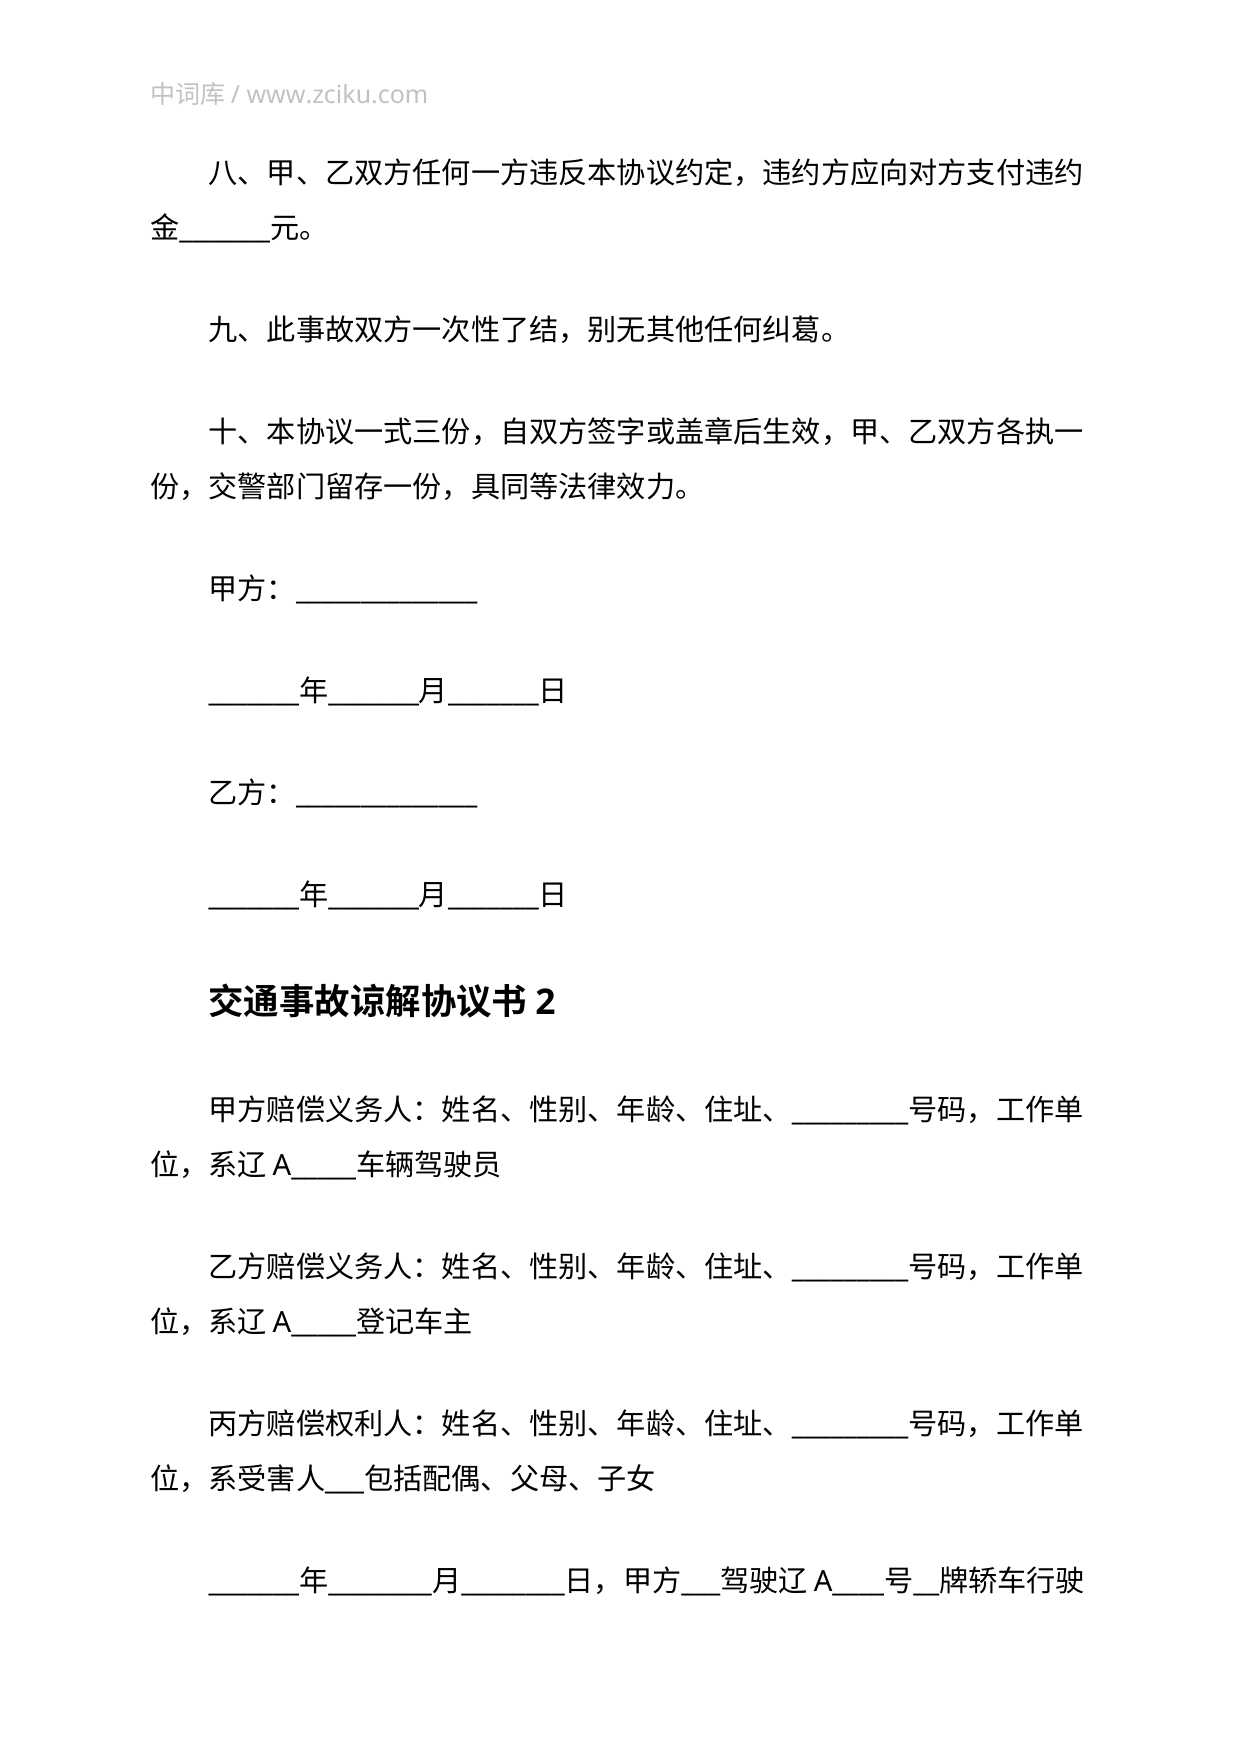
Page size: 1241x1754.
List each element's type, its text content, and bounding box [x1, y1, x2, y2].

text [150, 1558, 1090, 1600]
text _______年_______月_______日 [150, 667, 1090, 710]
text 乙方赔偿义务人：姓名、性别、年龄、住址、_________号码，工作单位，系辽A_____登记车主 [150, 1244, 1090, 1341]
text 乙方：______________ [150, 769, 1090, 812]
text 交通事故谅解协议书 2 [150, 973, 1090, 1024]
text 甲方：______________ [150, 565, 1090, 608]
text _______年_______月_______日 [150, 871, 1090, 914]
text 八、甲、乙双方任何一方违反本协议约定，违约方应向对方支付违约金_______元。 [150, 150, 1090, 247]
text 九、此事故双方一次性了结，别无其他任何纠葛。 [150, 307, 1090, 349]
text 甲方赔偿义务人：姓名、性别、年龄、住址、_________号码，工作单位，系辽A_____车辆驾驶员 [150, 1087, 1090, 1184]
text 十、本协议一式三份，自双方签字或盖章后生效，甲、乙双方各执一份，交警部门留存一份，具同等法律效力。 [150, 409, 1090, 506]
text 丙方赔偿权利人：姓名、性别、年龄、住址、_________号码，工作单位，系受害人___包括配偶、父母、子女 [150, 1401, 1090, 1498]
